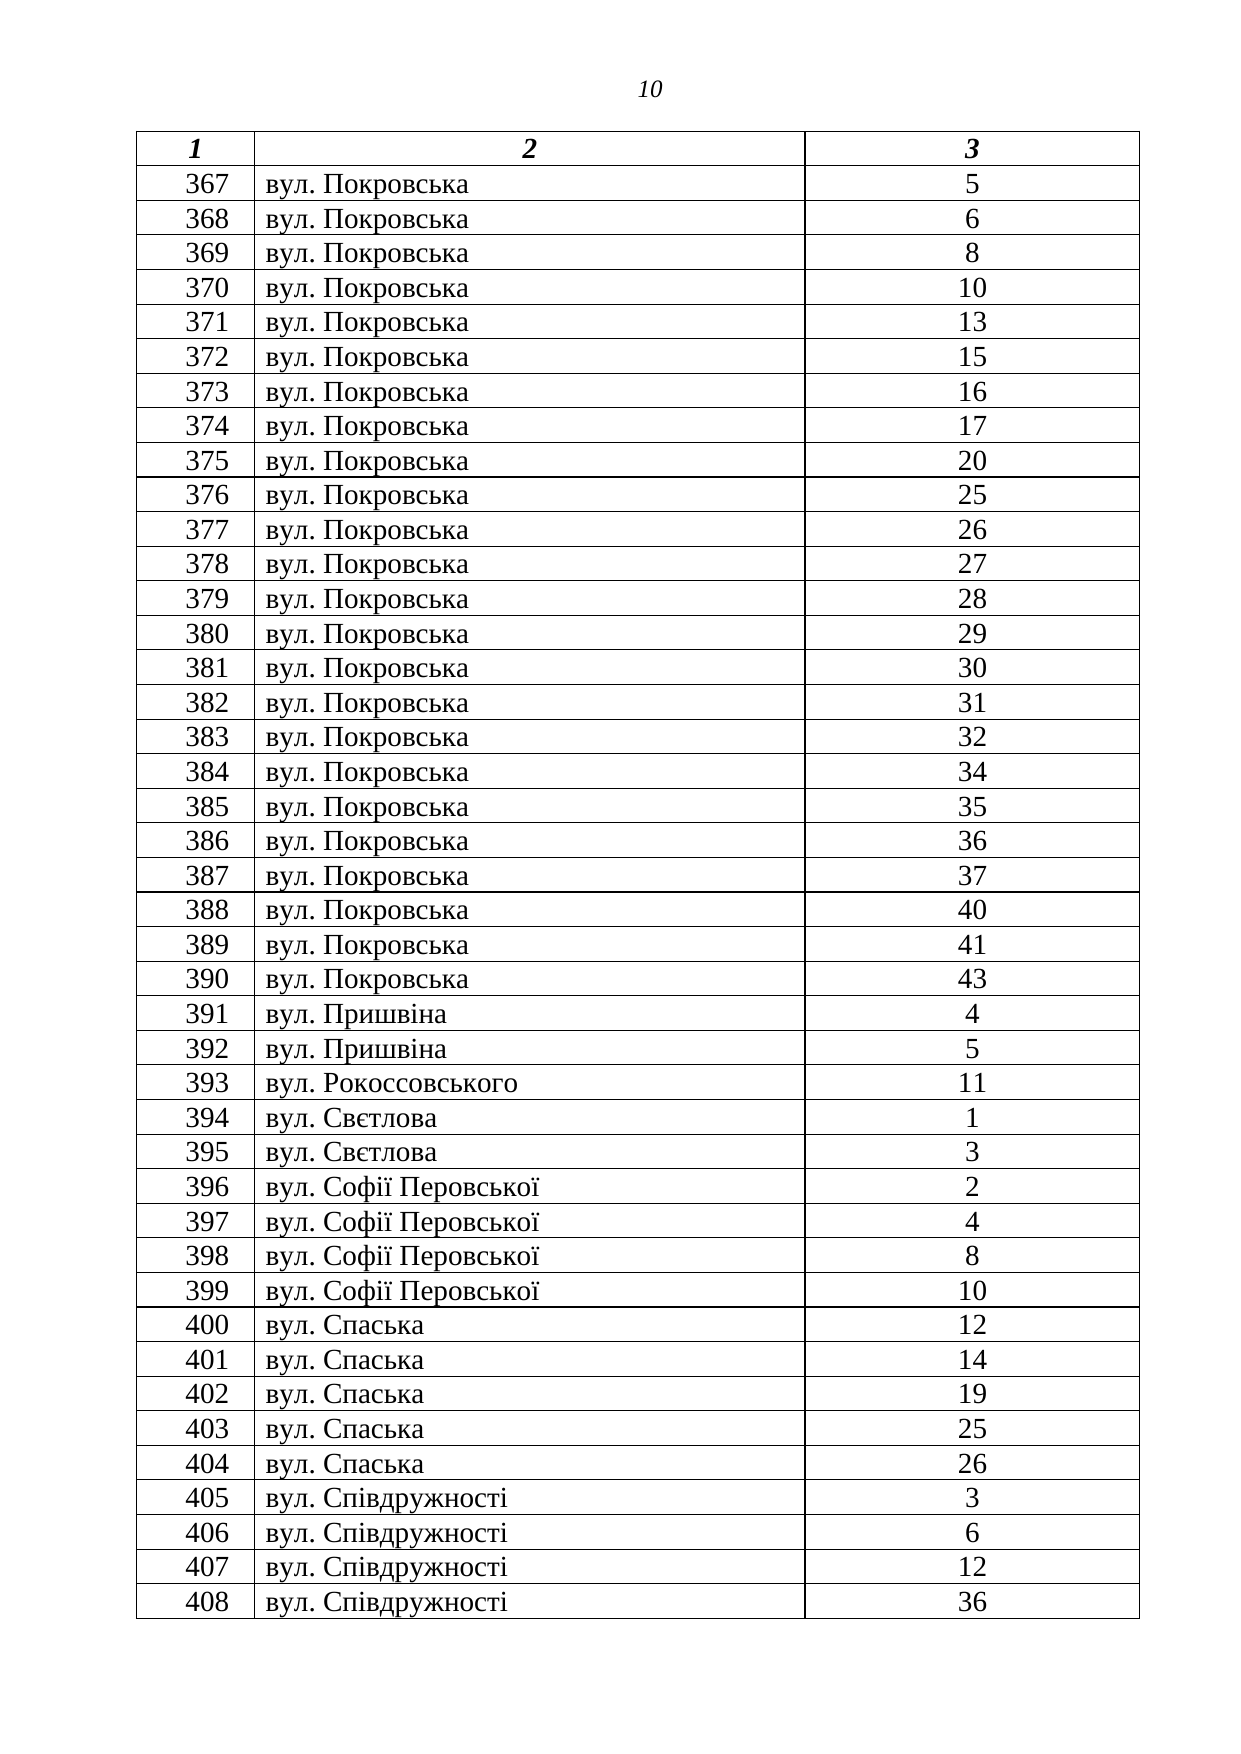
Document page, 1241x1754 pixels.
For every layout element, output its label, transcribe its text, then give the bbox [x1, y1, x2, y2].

table_cell 17 [806, 408, 1139, 442]
table_cell 5 [806, 166, 1139, 200]
table_cell [137, 1550, 254, 1583]
table_cell вул. Співдружності [255, 1584, 804, 1618]
table_cell вул. Софії Перовської [255, 1169, 804, 1203]
table_cell 31 [806, 685, 1139, 718]
table_cell 37 [806, 858, 1139, 891]
table_cell 2 [806, 1169, 1139, 1203]
table_cell [137, 1031, 254, 1064]
table_cell [137, 962, 254, 995]
table_cell 25 [806, 478, 1139, 511]
table_cell вул. Спаська [255, 1342, 804, 1376]
table_cell 28 [806, 581, 1139, 615]
table_cell 6 [806, 1515, 1139, 1548]
table_cell [137, 823, 254, 857]
table_cell [137, 616, 254, 649]
table_cell 11 [806, 1065, 1139, 1099]
table_cell 25 [806, 1411, 1139, 1445]
table_cell [137, 374, 254, 407]
table_cell [137, 1169, 254, 1203]
table_cell вул. Свєтлова [255, 1135, 804, 1168]
table_cell [137, 201, 254, 234]
table_cell вул. Покровська [255, 166, 804, 200]
table_cell вул. Співдружності [255, 1550, 804, 1583]
table_cell [137, 858, 254, 891]
table_cell 3 [806, 132, 1139, 165]
table_cell вул. Покровська [255, 374, 804, 407]
table_cell [137, 1342, 254, 1376]
table_cell вул. Покровська [255, 305, 804, 338]
table_cell 36 [806, 1584, 1139, 1618]
table_cell вул. Спаська [255, 1308, 804, 1341]
table_cell вул. Покровська [255, 720, 804, 753]
table_cell вул. Покровська [255, 927, 804, 961]
table_cell вул. Софії Перовської [255, 1204, 804, 1237]
table_cell 14 [806, 1342, 1139, 1376]
table_cell [137, 339, 254, 373]
table_cell вул. Покровська [255, 339, 804, 373]
table_cell [137, 1065, 254, 1099]
table_cell 35 [806, 789, 1139, 822]
table_cell [137, 754, 254, 788]
table_cell вул. Покровська [255, 581, 804, 615]
table_cell [137, 927, 254, 961]
table_cell [137, 996, 254, 1030]
table_cell [137, 1446, 254, 1479]
table_cell вул. Покровська [255, 616, 804, 649]
table_cell 41 [806, 927, 1139, 961]
table_cell [137, 1411, 254, 1445]
table_cell вул. Покровська [255, 512, 804, 546]
table_cell 4 [806, 996, 1139, 1030]
table_cell [137, 512, 254, 546]
table_cell вул. Софії Перовської [255, 1273, 804, 1306]
table_cell вул. Покровська [255, 858, 804, 891]
table_cell 12 [806, 1550, 1139, 1583]
table_cell вул. Свєтлова [255, 1100, 804, 1133]
table_cell вул. Софії Перовської [255, 1238, 804, 1272]
table_cell 34 [806, 754, 1139, 788]
table_cell [137, 408, 254, 442]
table_cell [137, 270, 254, 303]
table_cell вул. Спаська [255, 1446, 804, 1479]
table_cell вул. Покровська [255, 201, 804, 234]
table_cell [137, 893, 254, 926]
table_cell 15 [806, 339, 1139, 373]
table_cell 3 [806, 1135, 1139, 1168]
table_cell 27 [806, 547, 1139, 580]
table_cell вул. Покровська [255, 962, 804, 995]
table_cell 36 [806, 823, 1139, 857]
table_cell 3 [806, 1480, 1139, 1514]
table_cell 19 [806, 1377, 1139, 1410]
table_cell 26 [806, 512, 1139, 546]
table_cell 2 [255, 132, 804, 165]
table_cell 1 [137, 132, 254, 165]
table_cell [137, 720, 254, 753]
table_cell [137, 1238, 254, 1272]
table_cell [137, 1135, 254, 1168]
table_cell вул. Покровська [255, 789, 804, 822]
table_cell [137, 1204, 254, 1237]
table_cell [137, 478, 254, 511]
table_cell вул. Покровська [255, 893, 804, 926]
table_cell [137, 1377, 254, 1410]
table_cell [137, 443, 254, 476]
table_cell [137, 581, 254, 615]
table_cell [137, 1480, 254, 1514]
table_cell вул. Покровська [255, 650, 804, 684]
table_cell вул. Покровська [255, 443, 804, 476]
table_cell [137, 1584, 254, 1618]
table_cell [137, 1273, 254, 1306]
table_cell вул. Покровська [255, 547, 804, 580]
table_cell [137, 1308, 254, 1341]
table_cell вул. Покровська [255, 408, 804, 442]
table_cell [137, 1100, 254, 1133]
table_cell 4 [806, 1204, 1139, 1237]
table_cell 1 [806, 1100, 1139, 1133]
table_cell 12 [806, 1308, 1139, 1341]
table_cell 13 [806, 305, 1139, 338]
table_cell 5 [806, 1031, 1139, 1064]
table_cell 40 [806, 893, 1139, 926]
table_cell 43 [806, 962, 1139, 995]
table_cell [137, 1515, 254, 1548]
table_cell вул. Співдружності [255, 1480, 804, 1514]
table_cell вул. Покровська [255, 270, 804, 303]
table_cell [137, 685, 254, 718]
table_cell 10 [806, 270, 1139, 303]
table_cell 32 [806, 720, 1139, 753]
table_cell 16 [806, 374, 1139, 407]
table_cell 30 [806, 650, 1139, 684]
table_cell вул. Покровська [255, 685, 804, 718]
table_cell 6 [806, 201, 1139, 234]
table_cell [137, 235, 254, 269]
table_cell 8 [806, 1238, 1139, 1272]
table_cell 20 [806, 443, 1139, 476]
table_cell вул. Покровська [255, 478, 804, 511]
table_cell [137, 650, 254, 684]
table_cell [137, 166, 254, 200]
table_cell вул. Покровська [255, 823, 804, 857]
table_cell вул. Співдружності [255, 1515, 804, 1548]
table_cell вул. Пришвіна [255, 1031, 804, 1064]
table_cell вул. Пришвіна [255, 996, 804, 1030]
table_cell 10 [806, 1273, 1139, 1306]
table_cell [137, 789, 254, 822]
table_cell вул. Рокоссовського [255, 1065, 804, 1099]
table_cell 29 [806, 616, 1139, 649]
table_cell вул. Спаська [255, 1377, 804, 1410]
table_cell [137, 547, 254, 580]
table_cell вул. Покровська [255, 235, 804, 269]
table_cell вул. Спаська [255, 1411, 804, 1445]
table_cell вул. Покровська [255, 754, 804, 788]
table_cell 8 [806, 235, 1139, 269]
table_cell 26 [806, 1446, 1139, 1479]
table_cell [137, 305, 254, 338]
